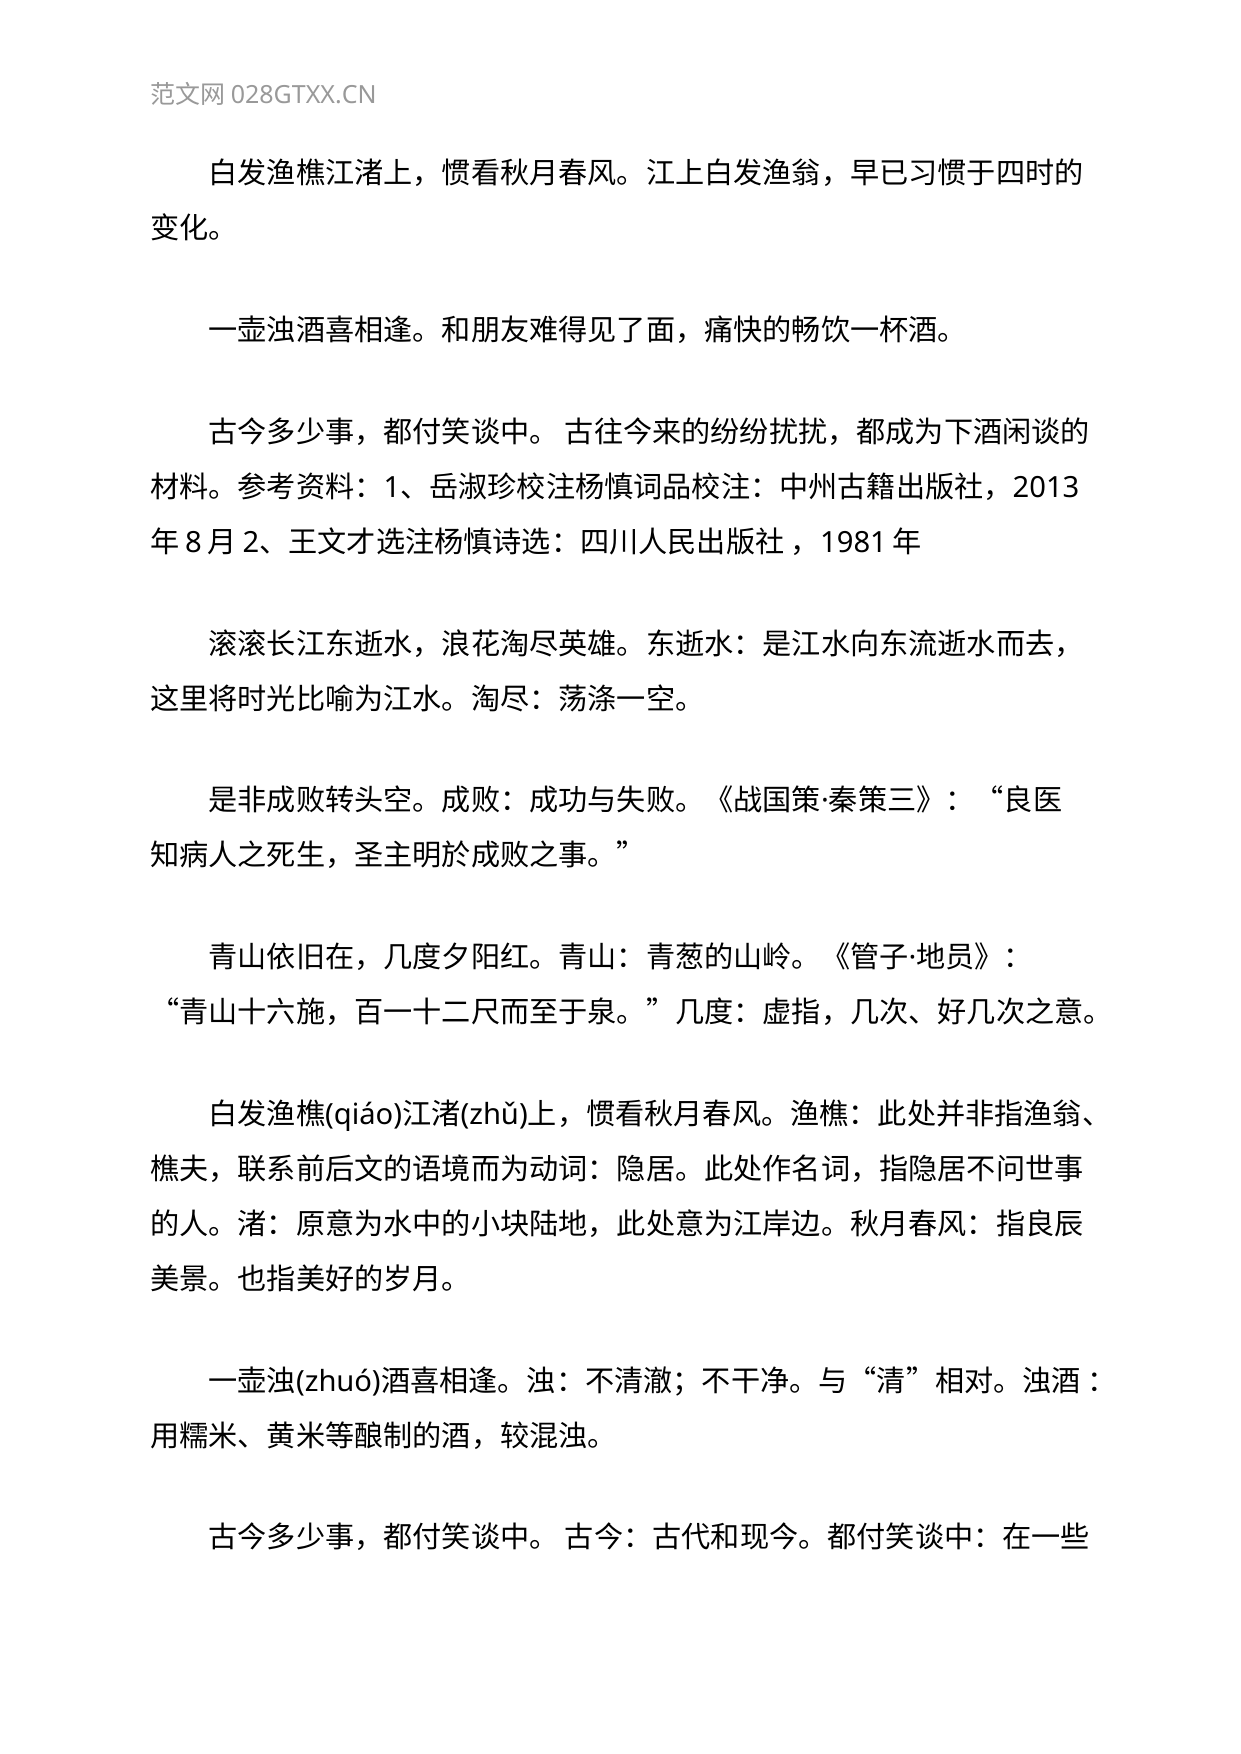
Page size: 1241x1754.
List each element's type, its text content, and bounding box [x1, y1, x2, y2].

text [150, 1514, 1090, 1556]
text 青山依旧在，几度夕阳红。青山：青葱的山岭。《管子·地员》：“青山十六施，百一十二尺而至于泉。”几度：虚指，几次、好几次之意。 [150, 934, 1090, 1031]
text 一壶浊(zhuó)酒喜相逢。浊：不清澈；不干净。与“清”相对。浊酒 ：用糯米、黄米等酿制的酒，较混浊。 [150, 1357, 1090, 1454]
text 白发渔樵江渚上，惯看秋月春风。江上白发渔翁，早已习惯于四时的变化。 [150, 150, 1090, 247]
text 古今多少事，都付笑谈中。 古往今来的纷纷扰扰，都成为下酒闲谈的材料。参考资料：1、岳淑珍校注杨慎词品校注：中州古籍出版社，2013年8月2、王文才选注杨慎诗选：四川人民出版社 ，1981年 [150, 408, 1090, 561]
text 是非成败转头空。成败：成功与失败。《战国策·秦策三》：“良医知病人之死生，圣主明於成败之事。” [150, 777, 1090, 874]
text 一壶浊酒喜相逢。和朋友难得见了面，痛快的畅饮一杯酒。 [150, 307, 1090, 349]
text 白发渔樵(qiáo)江渚(zhǔ)上，惯看秋月春风。渔樵：此处并非指渔翁、樵夫，联系前后文的语境而为动词：隐居。此处作名词，指隐居不问世事的人。渚：原意为水中的小块陆地，此处意为江岸边。秋月春风：指良辰美景。也指美好的岁月。 [150, 1091, 1090, 1298]
text 滚滚长江东逝水，浪花淘尽英雄。东逝水：是江水向东流逝水而去，这里将时光比喻为江水。淘尽：荡涤一空。 [150, 620, 1090, 717]
